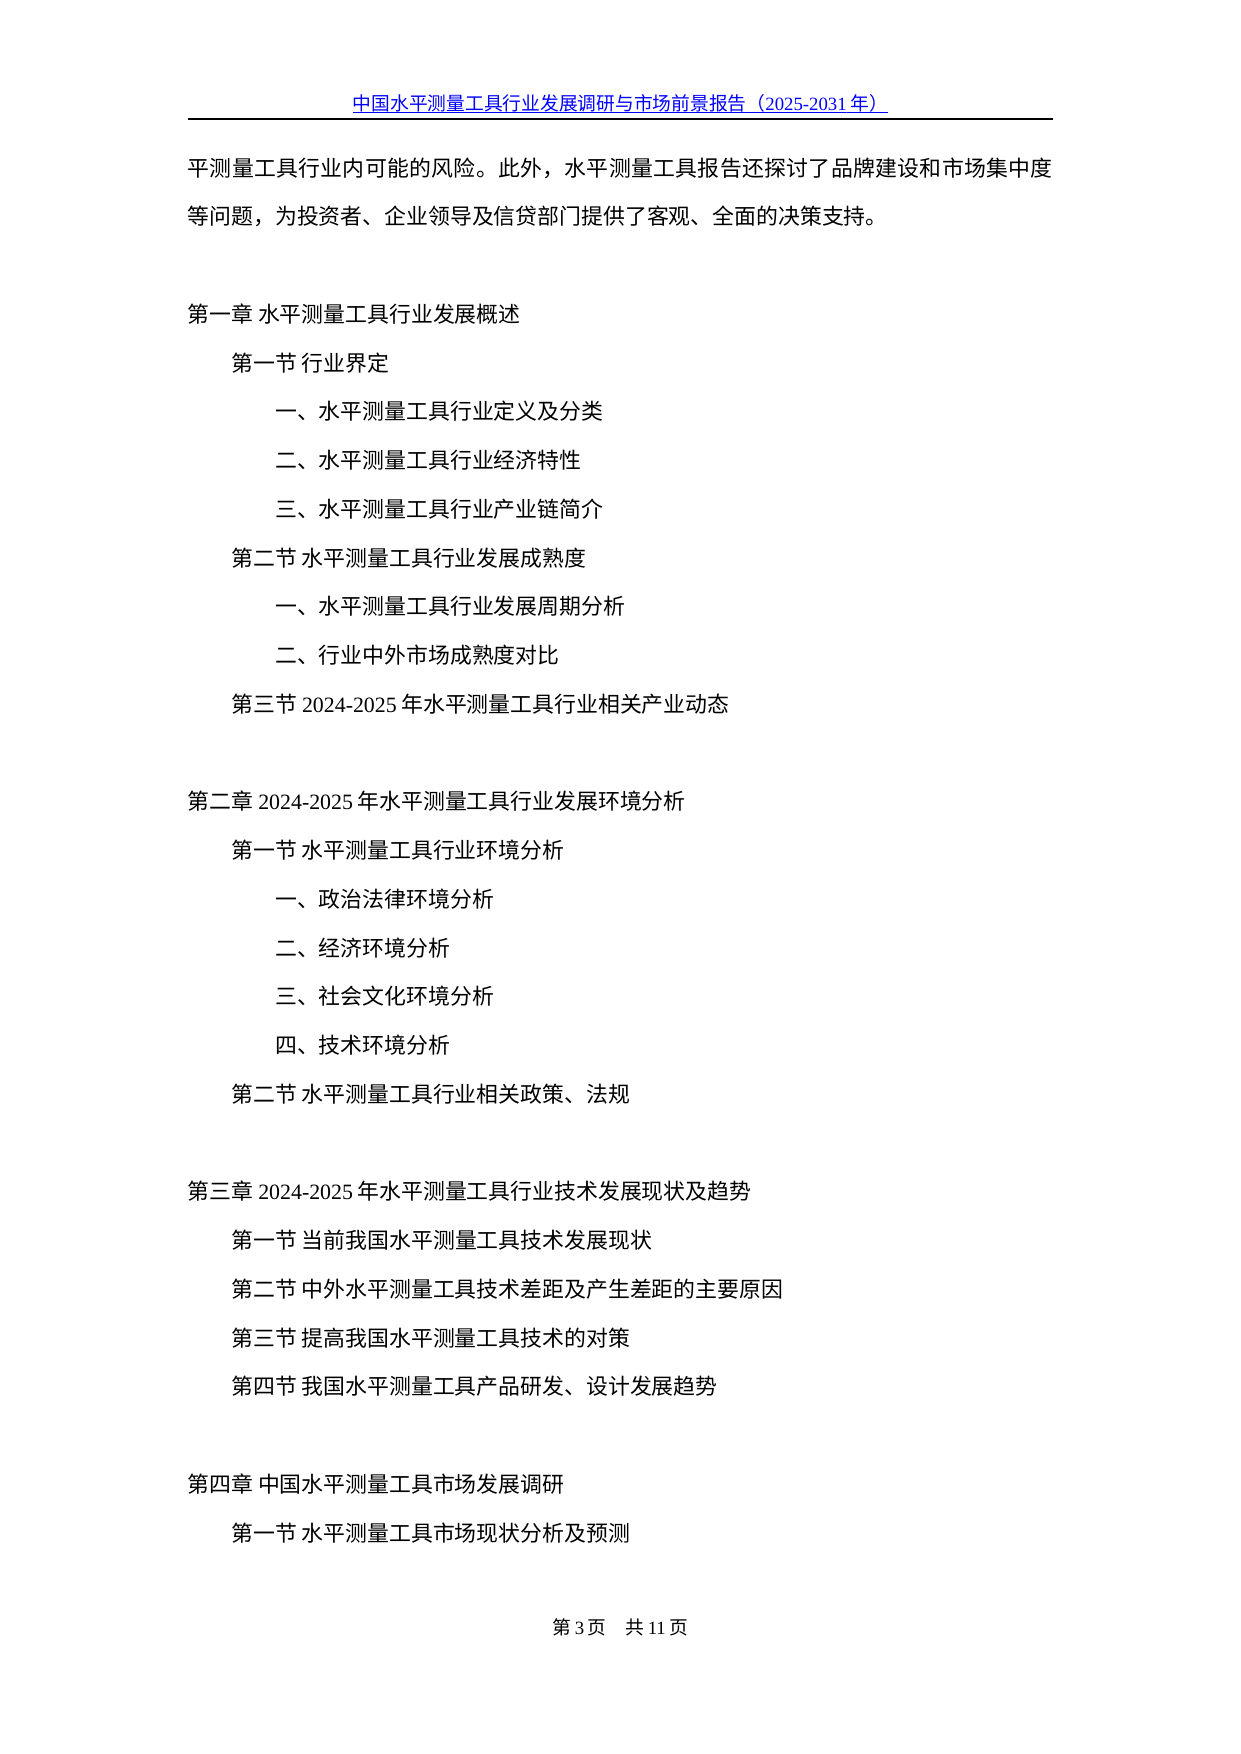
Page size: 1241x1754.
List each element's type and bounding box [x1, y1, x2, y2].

text [187, 150, 1053, 1548]
